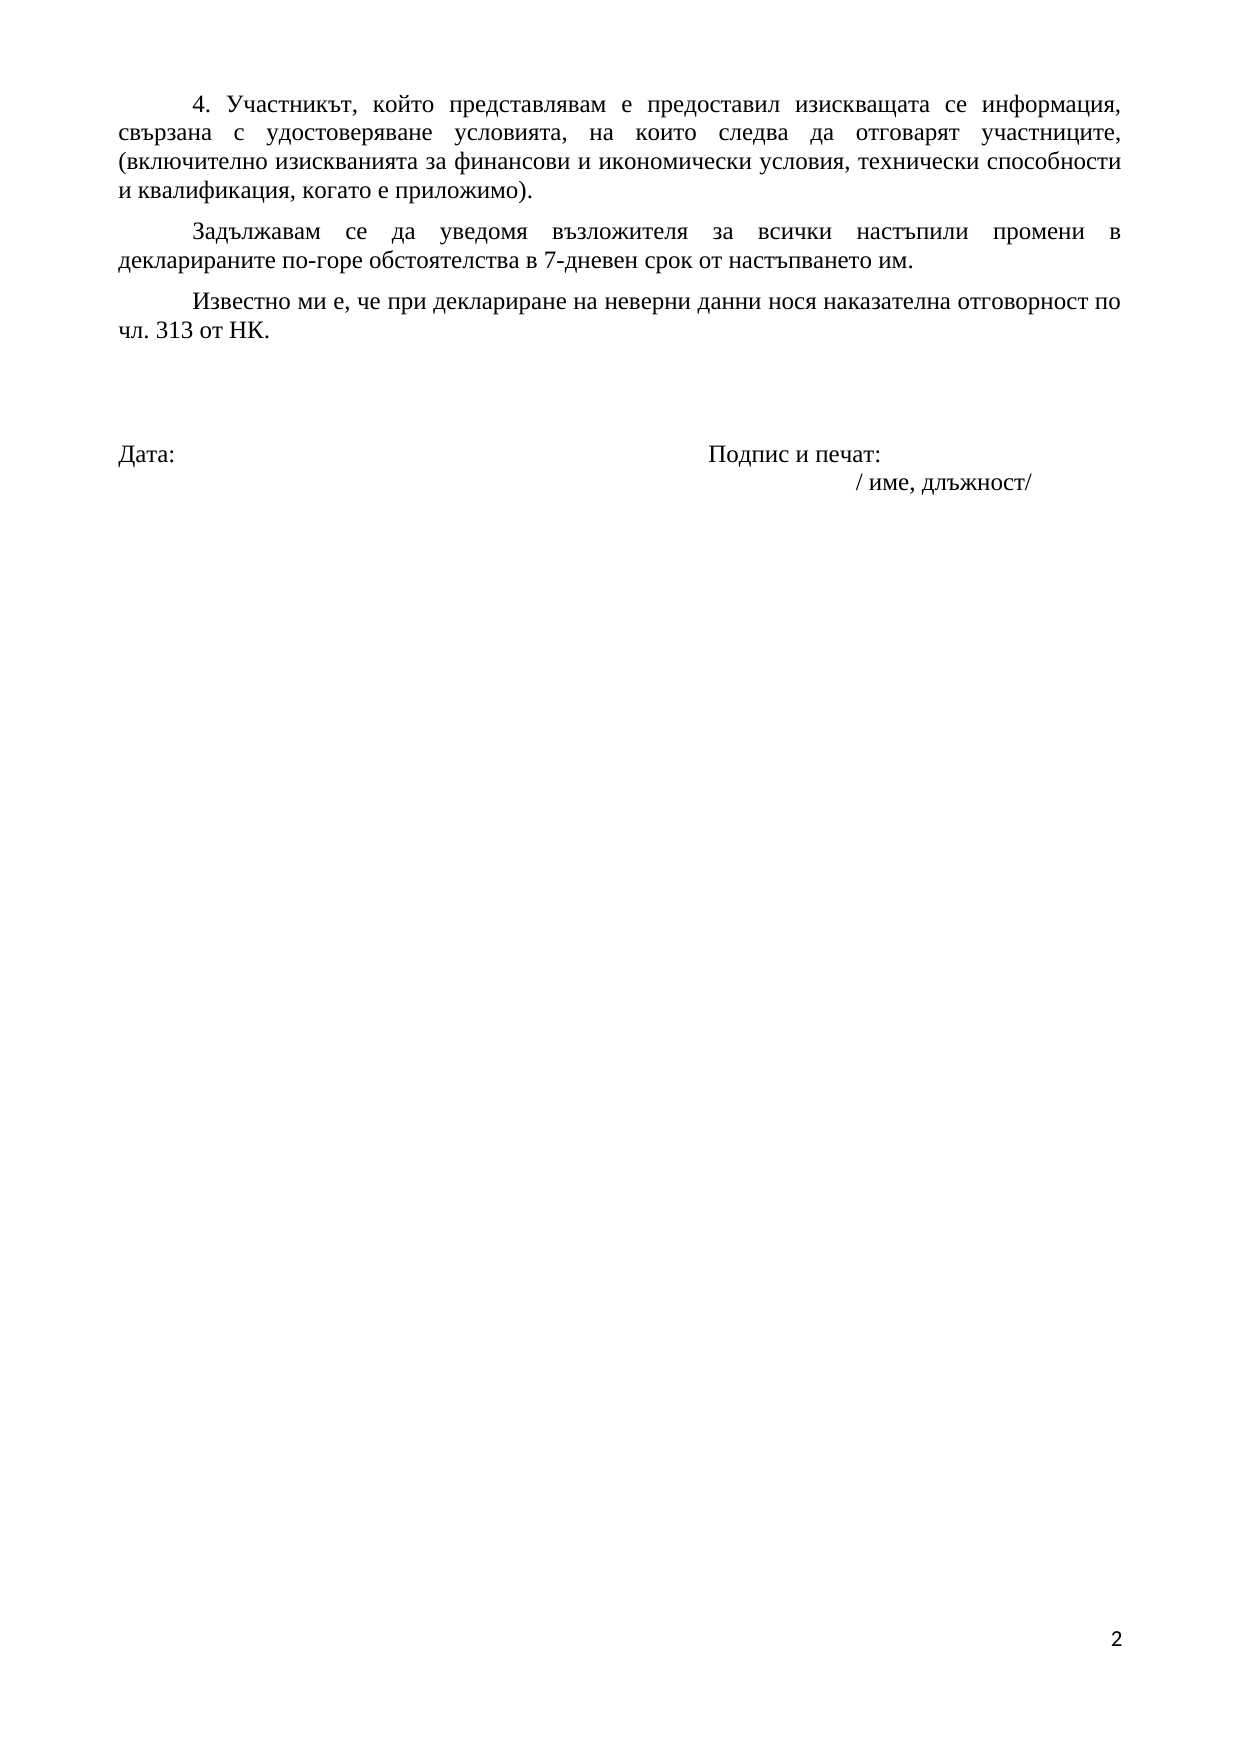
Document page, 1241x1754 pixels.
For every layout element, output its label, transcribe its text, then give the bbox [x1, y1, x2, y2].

text Известно ми е, че при деклариране на неверни данни нося наказателна отговорност по чл. 313 от НК. [118, 286, 1122, 344]
text Дата: Подпис и печат: [118, 439, 1122, 467]
text 4. Участникът, който представлявам е предоставил изискващата се информация, свързана с удостоверяване условията, на които следва да отговарят участниците, (включително изискванията за финансови и икономически условия, технически способности и квалификация, когато е приложимо). [118, 89, 1122, 204]
text / име, длъжност/ [118, 467, 1122, 496]
text Задължавам се да уведомя възложителя за всички настъпили промени в декларираните по-горе обстоятелства в 7-дневен срок от настъпването им. [118, 216, 1122, 274]
